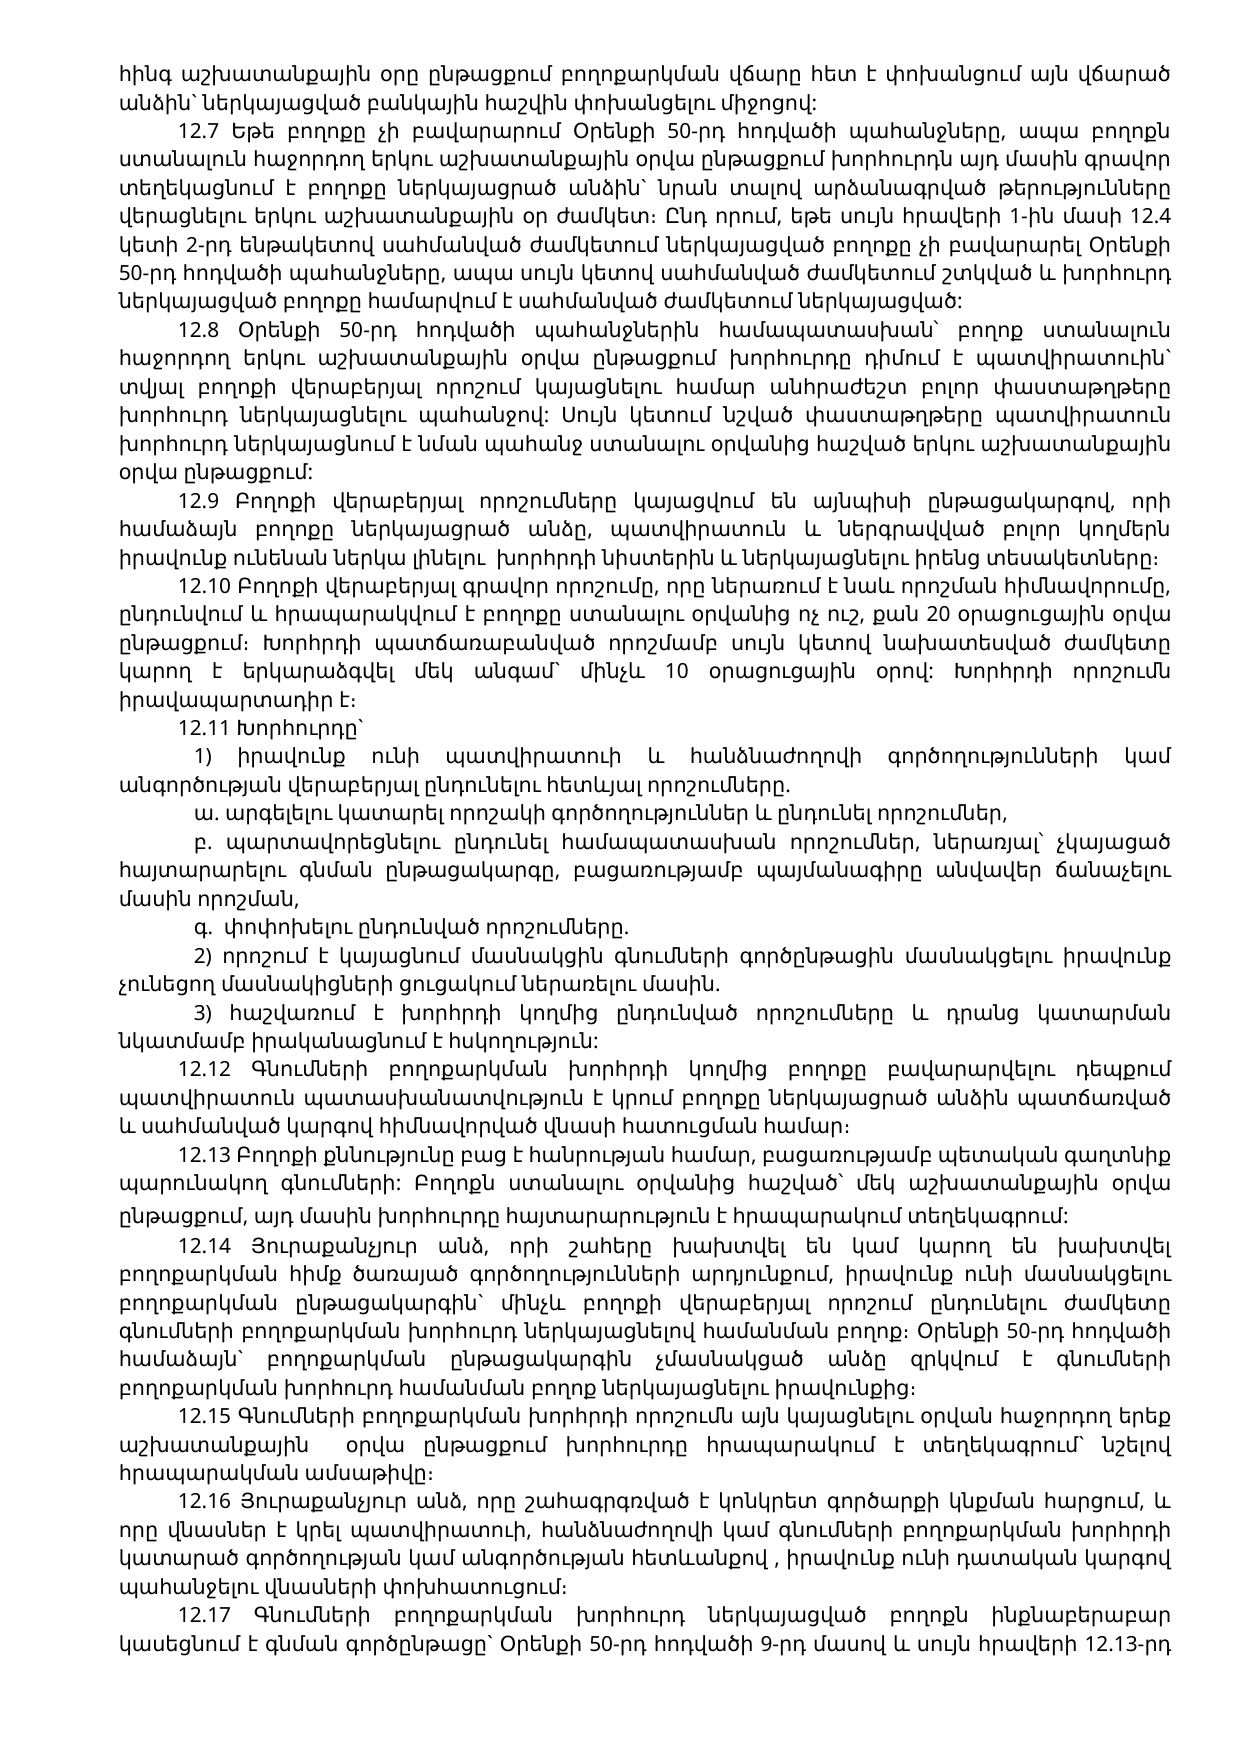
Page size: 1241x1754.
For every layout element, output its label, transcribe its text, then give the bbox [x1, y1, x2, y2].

text 12.16 Յուրաքանչյուր անձ, որը շահագրգռված է կոնկրետ գործարքի կնքման հարցում, և որը վնասներ է կրել պատվիրատուի, հանձնաժողովի կամ գնումների բողոքարկման խորհրդի կատարած գործողության կամ անգործության հետևանքով , իրավունք ունի դատական կարգով պահանջելու վնասների փոխհատուցում։ [118, 1487, 1171, 1600]
text 12.10 Բողոքի վերաբերյալ գրավոր որոշումը, որը ներառում է նաև որոշման հիմնավորումը, ընդունվում և հրապարակվում է բողոքը ստանալու օրվանից ոչ ուշ, քան 20 օրացուցային օրվա ընթացքում։ Խորհրդի պատճառաբանված որոշմամբ սույն կետով նախատեսված ժամկետը կարող է երկարաձգվել մեկ անգամ` մինչև 10 օրացուցային օրով: Խորհրդի որոշումն իրավապարտադիր է։ [118, 571, 1171, 713]
text ա. արգելելու կատարել որոշակի գործողություններ և ընդունել որոշումներ, [118, 798, 1171, 827]
text 1) իրավունք ունի պատվիրատուի և հանձնաժողովի գործողությունների կամ անգործության վերաբերյալ ընդունելու հետևյալ որոշումները. [118, 742, 1171, 798]
text գ. փոփոխելու ընդունված որոշումները. [118, 912, 1171, 941]
text 12.9 Բողոքի վերաբերյալ որոշումները կայացվում են այնպիսի ընթացակարգով, որի համաձայն բողոքը ներկայացրած անձը, պատվիրատուն և ներգրավված բոլոր կողմերն իրավունք ունենան ներկա լինելու խորհրդի նիստերին և ներկայացնելու իրենց տեսակետները։ [118, 486, 1171, 571]
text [118, 1600, 1171, 1657]
text 12.15 Գնումների բողոքարկման խորհրդի որոշումն այն կայացնելու օրվան հաջորդող երեք աշխատանքային օրվա ընթացքում խորհուրդը հրապարակում է տեղեկագրում` նշելով հրապարակման ամսաթիվը։ [118, 1401, 1171, 1487]
text 2) որոշում է կայացնում մասնակցին գնումների գործընթացին մասնակցելու իրավունք չունեցող մասնակիցների ցուցակում ներառելու մասին. [118, 941, 1171, 998]
text 3) հաշվառում է խորհրդի կողմից ընդունված որոշումները և դրանց կատարման նկատմամբ իրականացնում է հսկողություն: [118, 998, 1171, 1054]
text 12.14 Յուրաքանչյուր անձ, որի շահերը խախտվել են կամ կարող են խախտվել բողոքարկման հիմք ծառայած գործողությունների արդյունքում, իրավունք ունի մասնակցելու բողոքարկման ընթացակարգին` մինչև բողոքի վերաբերյալ որոշում ընդունելու ժամկետը գնումների բողոքարկման խորհուրդ ներկայացնելով համանման բողոք։ Օրենքի 50-րդ հոդվածի համաձայն` բողոքարկման ընթացակարգին չմասնակցած անձը զրկվում է գնումների բողոքարկման խորհուրդ համանման բողոք ներկայացնելու իրավունքից։ [118, 1231, 1171, 1401]
text 12.12 Գնումների բողոքարկման խորհրդի կողմից բողոքը բավարարվելու դեպքում պատվիրատուն պատասխանատվություն է կրում բողոքը ներկայացրած անձին պատճառված և սահմանված կարգով հիմնավորված վնասի հատուցման համար։ [118, 1054, 1171, 1140]
text բ. պարտավորեցնելու ընդունել համապատասխան որոշումներ, ներառյալ՝ չկայացած հայտարարելու գնման ընթացակարգը, բացառությամբ պայմանագիրը անվավեր ճանաչելու մասին որոշման, [118, 827, 1171, 912]
text 12.7 Եթե բողոքը չի բավարարում Օրենքի 50-րդ հոդվածի պահանջները, ապա բողոքն ստանալուն հաջորդող երկու աշխատանքային օրվա ընթացքում խորհուրդն այդ մասին գրավոր տեղեկացնում է բողոքը ներկայացրած անձին` նրան տալով արձանագրված թերությունները վերացնելու երկու աշխատանքային օր ժամկետ։ Ընդ որում, եթե սույն հրավերի 1-ին մասի 12.4 կետի 2-րդ ենթակետով սահմանված ժամկետում ներկայացված բողոքը չի բավարարել Օրենքի 50-րդ հոդվածի պահանջները, ապա սույն կետով սահմանված ժամկետում շտկված և խորհուրդ ներկայացված բողոքը համարվում է սահմանված ժամկետում ներկայացված: [118, 116, 1171, 315]
text 12.8 Օրենքի 50-րդ հոդվածի պահանջներին համապատասխան՝ բողոք ստանալուն հաջորդող երկու աշխատանքային օրվա ընթացքում խորհուրդը դիմում է պատվիրատուին` տվյալ բողոքի վերաբերյալ որոշում կայացնելու համար անհրաժեշտ բոլոր փաստաթղթերը խորհուրդ ներկայացնելու պահանջով: Սույն կետում նշված փաստաթղթերը պատվիրատուն խորհուրդ ներկայացնում է նման պահանջ ստանալու օրվանից հաշված երկու աշխատանքային օրվա ընթացքում: [118, 315, 1171, 486]
text 12.11 Խորհուրդը` [118, 713, 1171, 742]
text 12.13 Բողոքի քննությունը բաց է հանրության համար, բացառությամբ պետական գաղտնիք պարունակող գնումների: Բողոքն ստանալու օրվանից հաշված՝ մեկ աշխատանքային օրվա ընթացքում, այդ մասին խորհուրդը հայտարարություն է հրապարակում տեղեկագրում: [118, 1140, 1171, 1231]
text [118, 59, 1171, 116]
